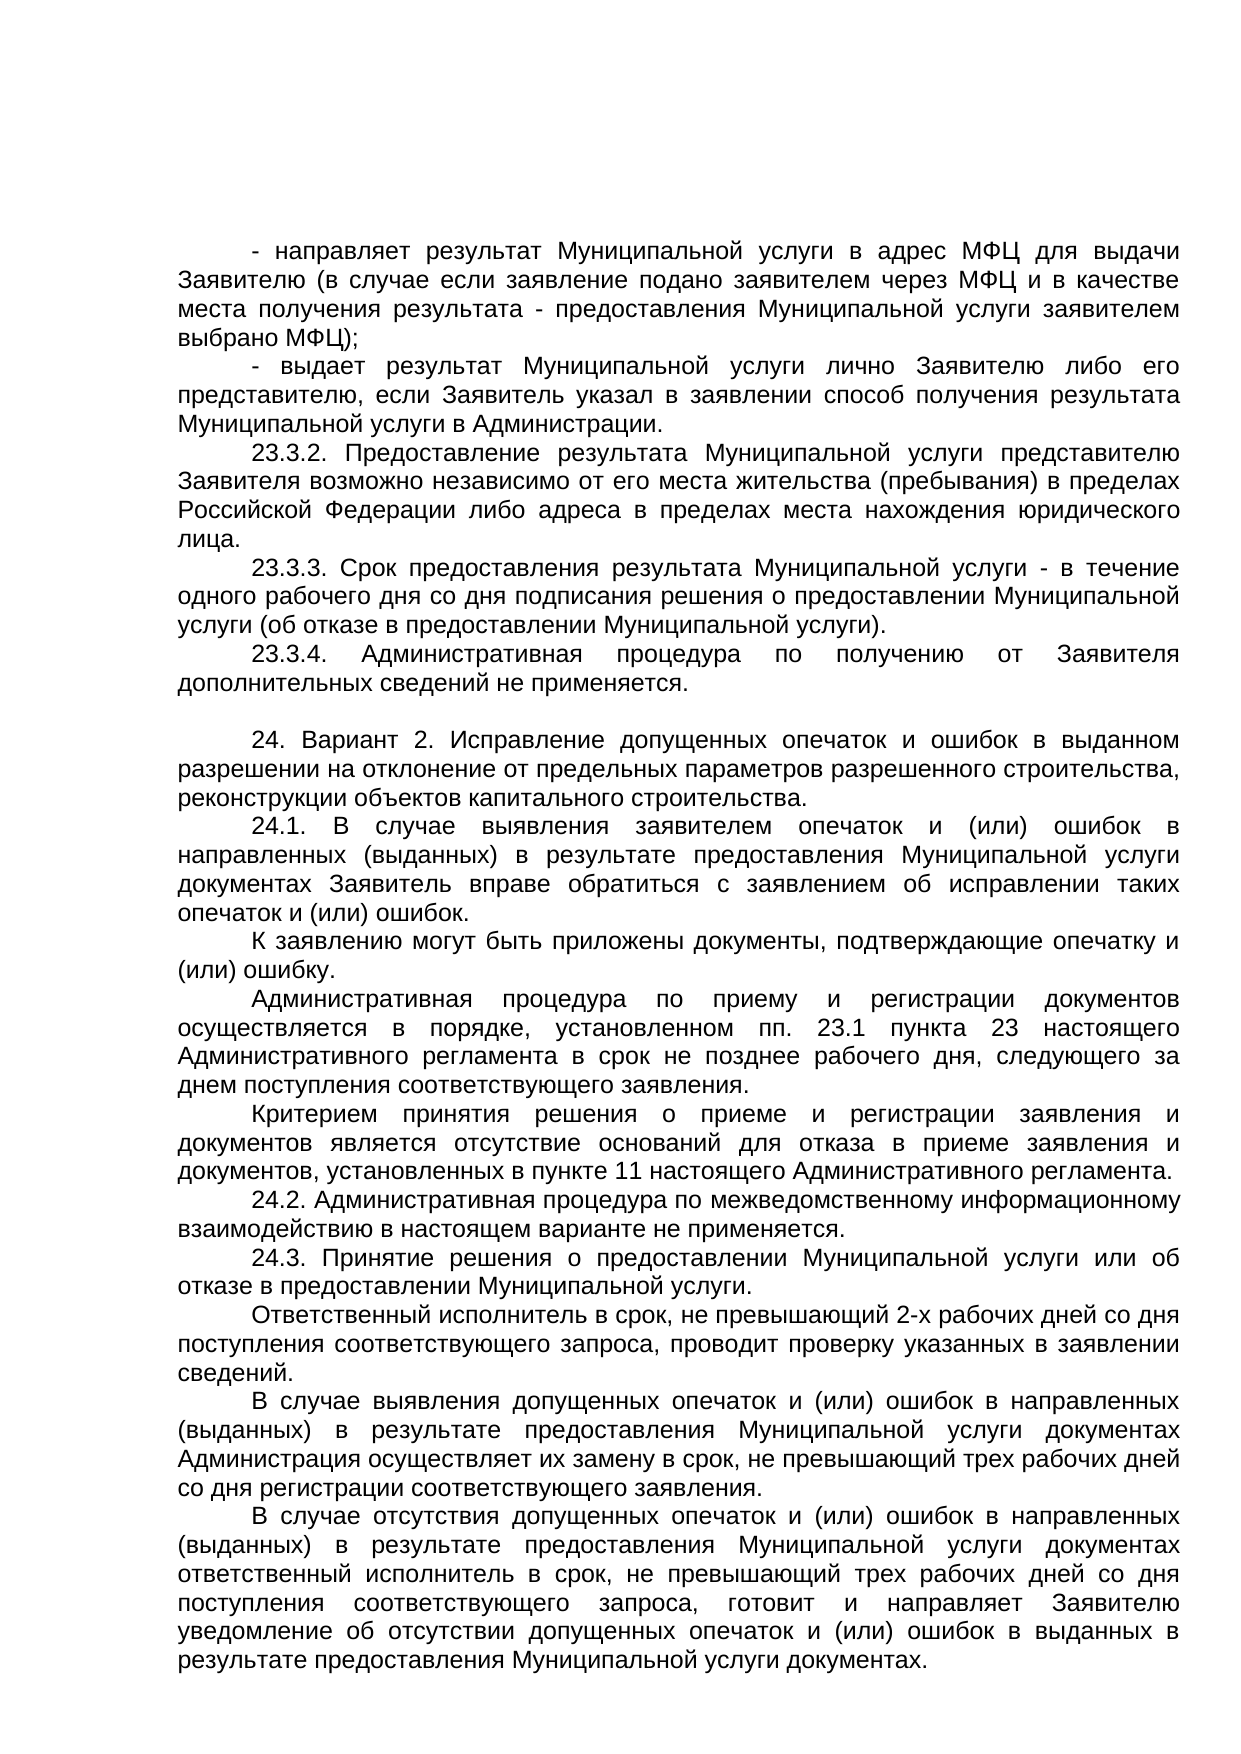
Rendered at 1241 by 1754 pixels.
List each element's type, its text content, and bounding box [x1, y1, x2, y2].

text 24.3. Принятие решения о предоставлении Муниципальной услуги или об отказе в предоставлении Муниципальной услуги. [177, 1242, 1181, 1300]
text Ответственный исполнитель в срок, не превышающий 2-х рабочих дней со дня поступления соответствующего запроса, проводит проверку указанных в заявлении сведений. [177, 1300, 1181, 1386]
text 23.3.4. Административная процедура по получению от Заявителя дополнительных сведений не применяется. [177, 639, 1181, 696]
text 23.3.3. Срок предоставления результата Муниципальной услуги - в течение одного рабочего дня со дня подписания решения о предоставлении Муниципальной услуги (об отказе в предоставлении Муниципальной услуги). [177, 552, 1181, 639]
text 23.3.2. Предоставление результата Муниципальной услуги представителю Заявителя возможно независимо от его места жительства (пребывания) в пределах Российской Федерации либо адреса в пределах места нахождения юридического лица. [177, 437, 1181, 552]
text Административная процедура по приему и регистрации документов осуществляется в порядке, установленном пп. 23.1 пункта 23 настоящего Административного регламента в срок не позднее рабочего дня, следующего за днем поступления соответствующего заявления. [177, 984, 1181, 1099]
text В случае отсутствия допущенных опечаток и (или) ошибок в направленных (выданных) в результате предоставления Муниципальной услуги документах ответственный исполнитель в срок, не превышающий трех рабочих дней со дня поступления соответствующего запроса, готовит и направляет Заявителю уведомление об отсутствии допущенных опечаток и (или) ошибок в выданных в результате предоставления Муниципальной услуги документах. [177, 1501, 1181, 1674]
text Критерием принятия решения о приеме и регистрации заявления и документов является отсутствие оснований для отказа в приеме заявления и документов, установленных в пункте 11 настоящего Административного регламента. [177, 1099, 1181, 1185]
text - выдает результат Муниципальной услуги лично Заявителю либо его представителю, если Заявитель указал в заявлении способ получения результата Муниципальной услуги в Администрации. [177, 351, 1181, 437]
text В случае выявления допущенных опечаток и (или) ошибок в направленных (выданных) в результате предоставления Муниципальной услуги документах Администрация осуществляет их замену в срок, не превышающий трех рабочих дней со дня регистрации соответствующего заявления. [177, 1386, 1181, 1501]
text - направляет результат Муниципальной услуги в адрес МФЦ для выдачи Заявителю (в случае если заявление подано заявителем через МФЦ и в качестве места получения результата - предоставления Муниципальной услуги заявителем выбрано МФЦ); [177, 236, 1181, 351]
text 24. Вариант 2. Исправление допущенных опечаток и ошибок в выданном разрешении на отклонение от предельных параметров разрешенного строительства, реконструкции объектов капитального строительства. [177, 725, 1181, 811]
text К заявлению могут быть приложены документы, подтверждающие опечатку и (или) ошибку. [177, 926, 1181, 984]
text 24.2. Административная процедура по межведомственному информационному взаимодействию в настоящем варианте не применяется. [177, 1185, 1181, 1242]
text 24.1. В случае выявления заявителем опечаток и (или) ошибок в направленных (выданных) в результате предоставления Муниципальной услуги документах Заявитель вправе обратиться с заявлением об исправлении таких опечаток и (или) ошибок. [177, 811, 1181, 926]
